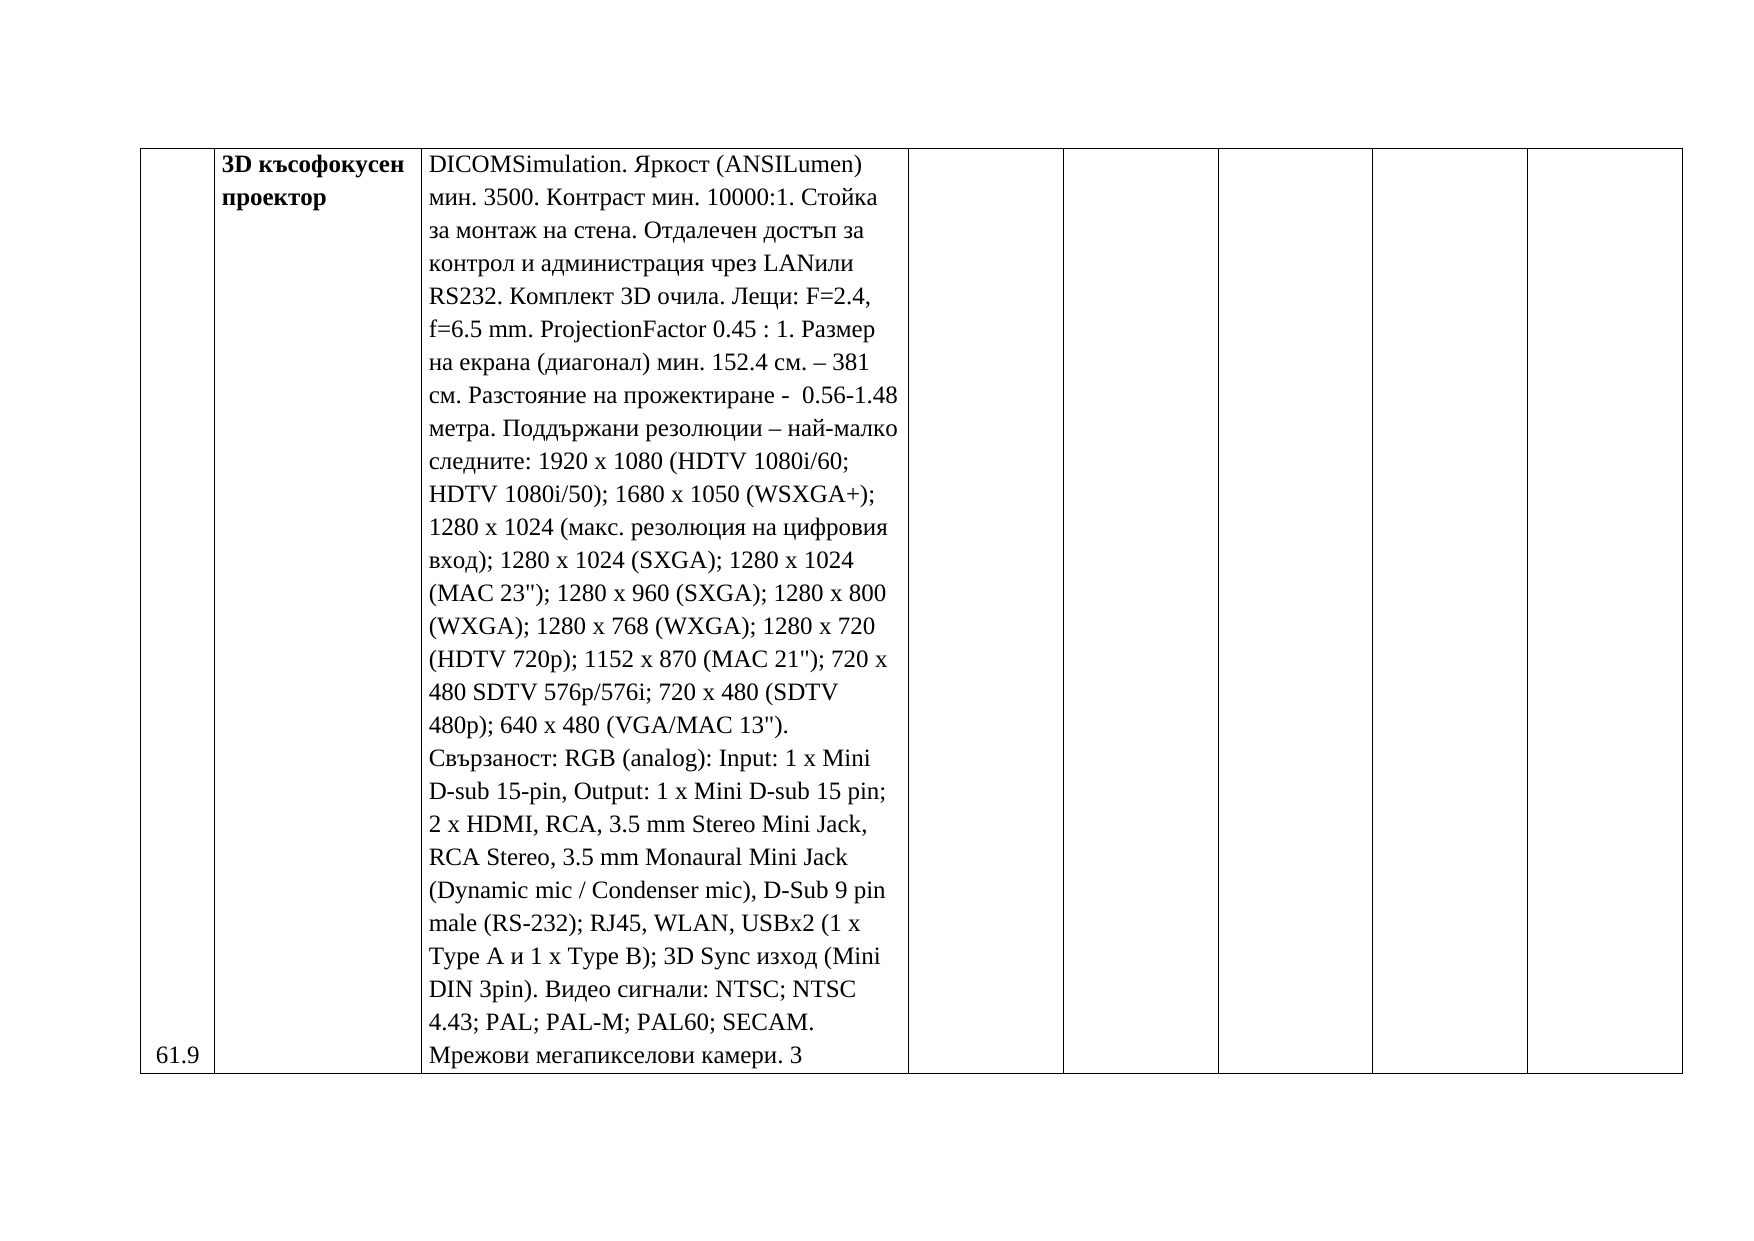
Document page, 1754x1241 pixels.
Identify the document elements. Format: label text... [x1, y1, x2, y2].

table_cell [909, 149, 1063, 1073]
table_cell [1528, 149, 1682, 1073]
table_cell [1219, 149, 1372, 1073]
table_cell [1064, 149, 1218, 1073]
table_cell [141, 149, 214, 1073]
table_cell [422, 149, 908, 1073]
table_cell [1373, 149, 1527, 1073]
